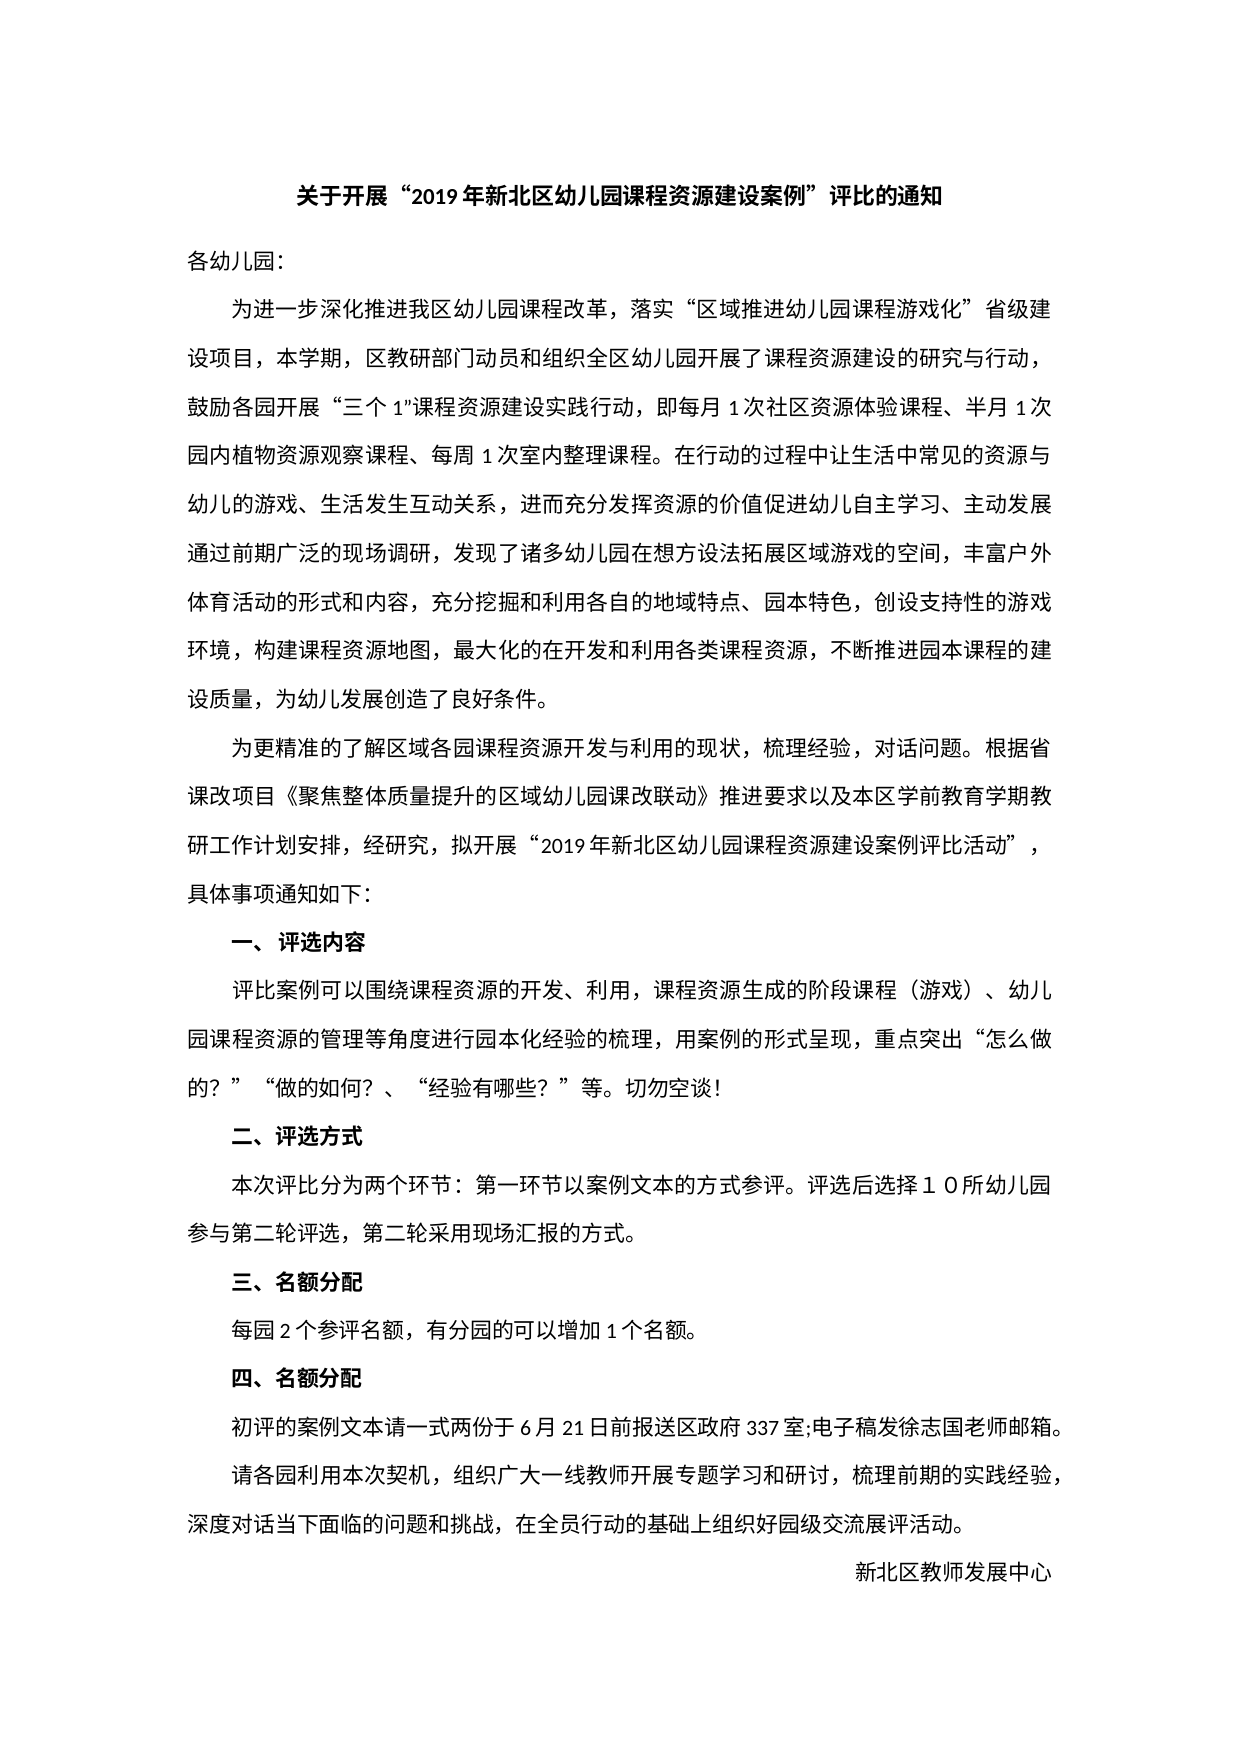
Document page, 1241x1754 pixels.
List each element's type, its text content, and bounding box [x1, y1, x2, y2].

text 请各园利用本次契机，组织广大一线教师开展专题学习和研讨，梳理前期的实践经验，深度对话当下面临的问题和挑战，在全员行动的基础上组织好园级交流展评活动。 [187, 1458, 1053, 1539]
text 本次评比分为两个环节：第一环节以案例文本的方式参评。评选后选择１０所幼儿园参与第二轮评选，第二轮采用现场汇报的方式。 [187, 1167, 1053, 1248]
text 为进一步深化推进我区幼儿园课程改革，落实“区域推进幼儿园课程游戏化”省级建设项目，本学期，区教研部门动员和组织全区幼儿园开展了课程资源建设的研究与行动，鼓励各园开展“三个1”课程资源建设实践行动，即每月1次社区资源体验课程、半月1次园内植物资源观察课程、每周1次室内整理课程。在行动的过程中让生活中常见的资源与幼儿的游戏、生活发生互动关系，进而充分发挥资源的价值促进幼儿自主学习、主动发展。通过前期广泛的现场调研，发现了诸多幼儿园在想方设法拓展区域游戏的空间，丰富户外体育活动的形式和内容，充分挖掘和利用各自的地域特点、园本特色，创设支持性的游戏环境，构建课程资源地图，最大化的在开发和利用各类课程资源，不断推进园本课程的建设质量，为幼儿发展创造了良好条件。 [187, 292, 1053, 714]
text 为更精准的了解区域各园课程资源开发与利用的现状，梳理经验，对话问题。根据省课改项目《聚焦整体质量提升的区域幼儿园课改联动》推进要求以及本区学前教育学期教研工作计划安排，经研究，拟开展“2019年新北区幼儿园课程资源建设案例评比活动”，具体事项通知如下： [187, 730, 1053, 909]
text 评比案例可以围绕课程资源的开发、利用，课程资源生成的阶段课程（游戏）、幼儿园课程资源的管理等角度进行园本化经验的梳理，用案例的形式呈现，重点突出“怎么做的？”“做的如何？、“经验有哪些？”等。切勿空谈！ [187, 973, 1053, 1103]
list 评选内容 [231, 925, 1053, 957]
text 三、名额分配 [187, 1264, 1053, 1297]
text 二、评选方式 [187, 1119, 1053, 1151]
text 关于开展“2019年新北区幼儿园课程资源建设案例”评比的通知 [187, 162, 1053, 227]
text 各幼儿园： [187, 243, 1053, 276]
text 四、名额分配 [187, 1361, 1053, 1393]
text 新北区教师发展中心 [187, 1555, 1053, 1587]
text 初评的案例文本请一式两份于6月21日前报送区政府337室;电子稿发徐志国老师邮箱。 [187, 1409, 1053, 1442]
text 每园2个参评名额，有分园的可以增加1个名额。 [187, 1313, 1053, 1345]
